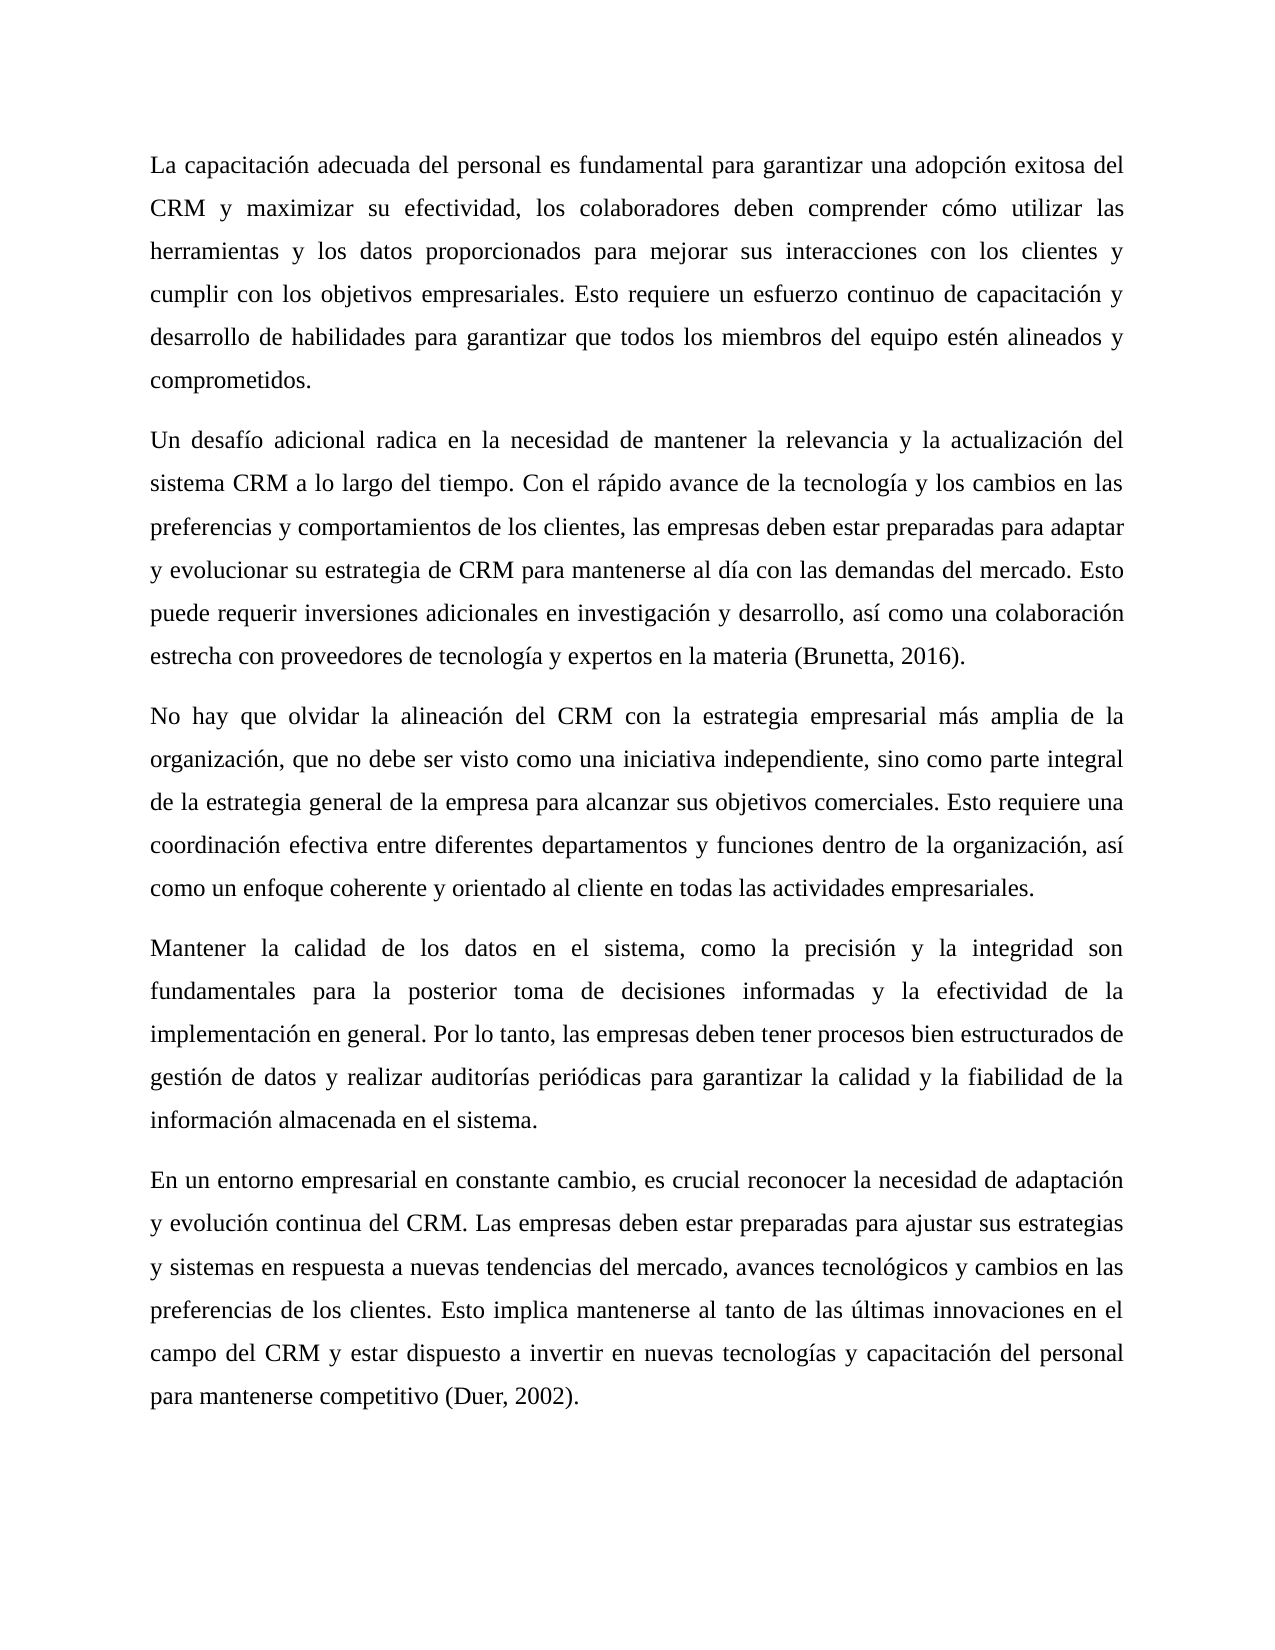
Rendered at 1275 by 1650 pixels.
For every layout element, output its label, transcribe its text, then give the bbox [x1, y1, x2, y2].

text No hay que olvidar la alineación del CRM con la estrategia empresarial más amplia de la organización, que no debe ser visto como una iniciativa independiente, sino como parte integral de la estrategia general de la empresa para alcanzar sus objetivos comerciales. Esto requiere una coordinación efectiva entre diferentes departamentos y funciones dentro de la organización, así como un enfoque coherente y orientado al cliente en todas las actividades empresariales. [150, 701, 1125, 902]
text En un entorno empresarial en constante cambio, es crucial reconocer la necesidad de adaptación y evolución continua del CRM. Las empresas deben estar preparadas para ajustar sus estrategias y sistemas en respuesta a nuevas tendencias del mercado, avances tecnológicos y cambios en las preferencias de los clientes. Esto implica mantenerse al tanto de las últimas innovaciones en el campo del CRM y estar dispuesto a invertir en nuevas tecnologías y capacitación del personal para mantenerse competitivo . [150, 1165, 1125, 1410]
text Mantener la calidad de los datos en el sistema, como la precisión y la integridad son fundamentales para la posterior toma de decisiones informadas y la efectividad de la implementación en general. Por lo tanto, las empresas deben tener procesos bien estructurados de gestión de datos y realizar auditorías periódicas para garantizar la calidad y la fiabilidad de la información almacenada en el sistema. [150, 933, 1125, 1134]
text Un desafío adicional radica en la necesidad de mantener la relevancia y la actualización del sistema CRM a lo largo del tiempo. Con el rápido avance de la tecnología y los cambios en las preferencias y comportamientos de los clientes, las empresas deben estar preparadas para adaptar y evolucionar su estrategia de CRM para mantenerse al día con las demandas del mercado. Esto puede requerir inversiones adicionales en investigación y desarrollo, así como una colaboración estrecha con proveedores de tecnología y expertos en la materia . [150, 425, 1125, 670]
text La capacitación adecuada del personal es fundamental para garantizar una adopción exitosa del CRM y maximizar su efectividad, los colaboradores deben comprender cómo utilizar las herramientas y los datos proporcionados para mejorar sus interacciones con los clientes y cumplir con los objetivos empresariales. Esto requiere un esfuerzo continuo de capacitación y desarrollo de habilidades para garantizar que todos los miembros del equipo estén alineados y comprometidos. [150, 150, 1125, 394]
